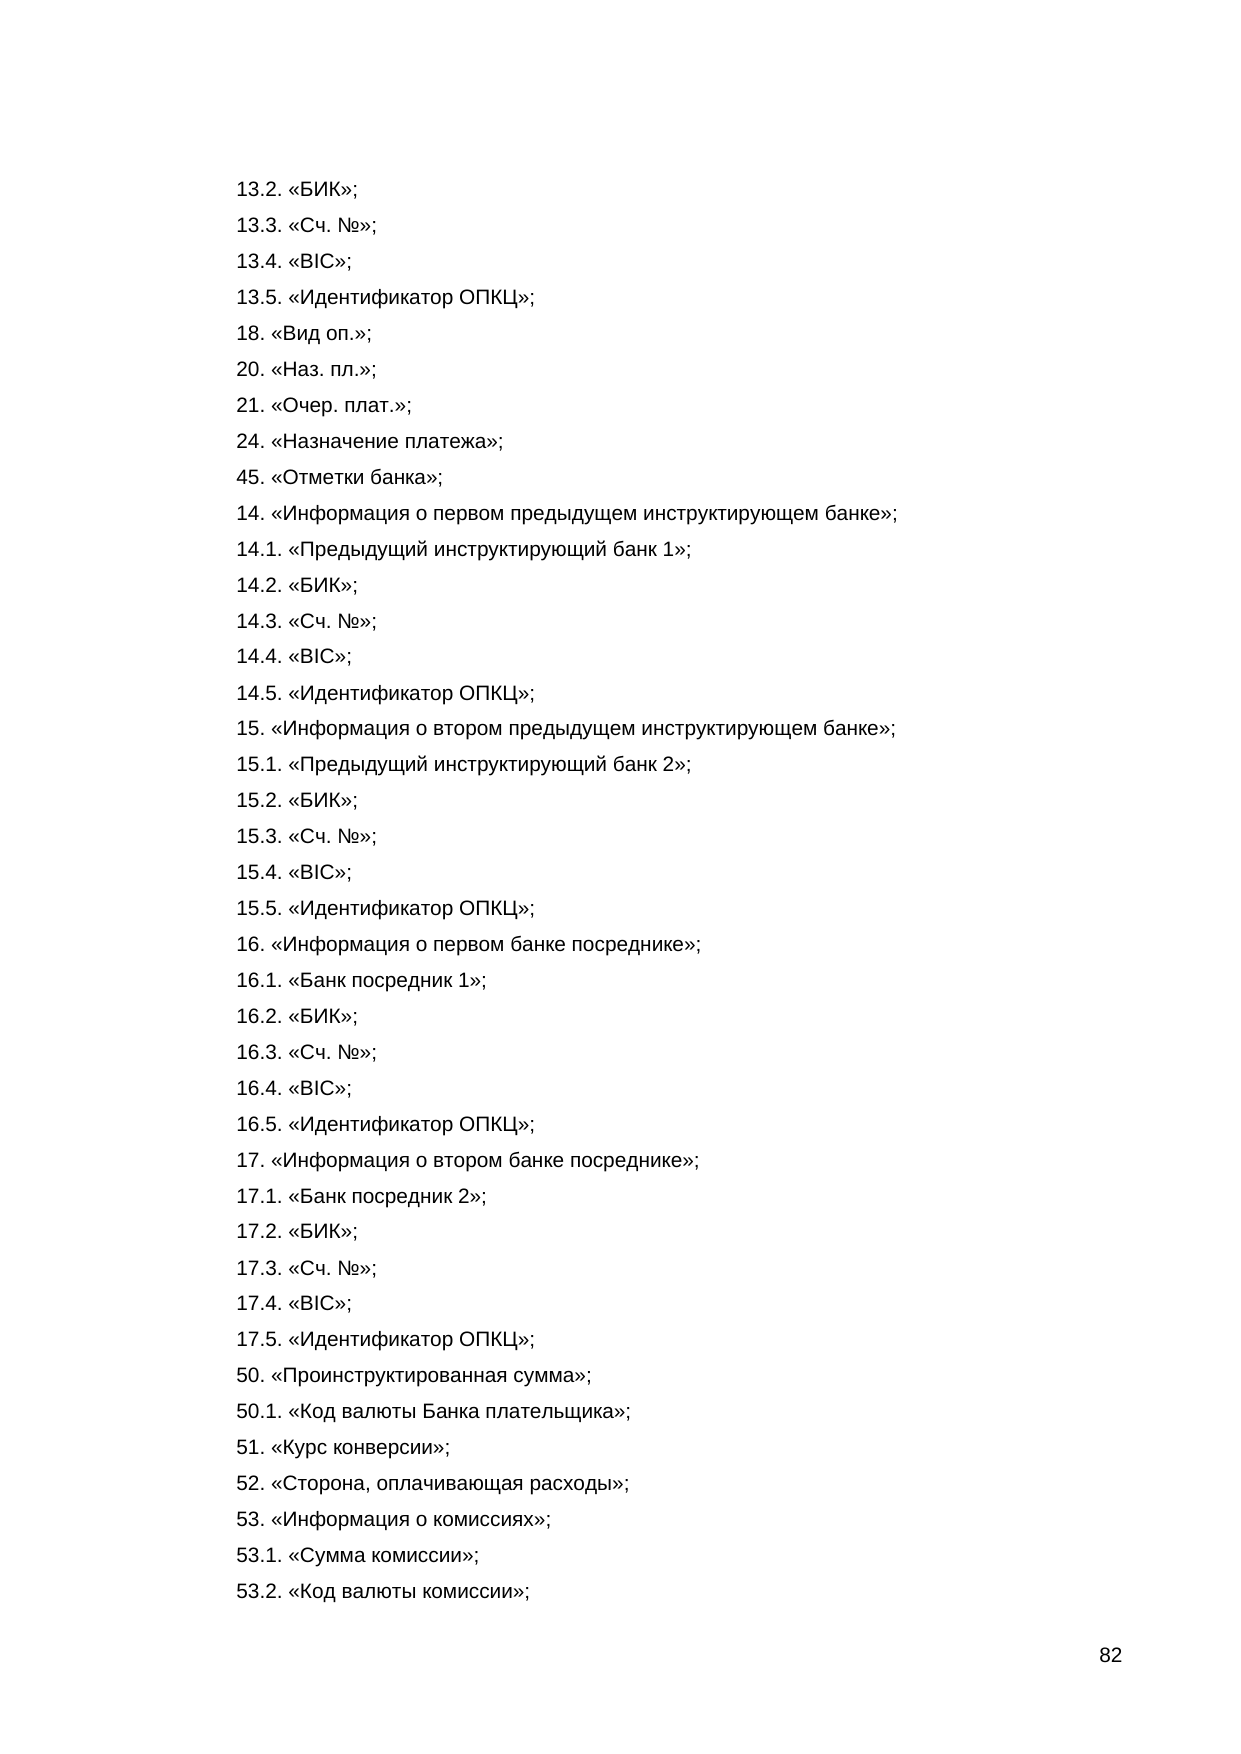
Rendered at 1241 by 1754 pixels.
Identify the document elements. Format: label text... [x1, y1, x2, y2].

text 50. «Проинструктированная сумма»; [177, 1363, 1122, 1387]
text 14.4. «BIC»; [177, 644, 1122, 668]
text 16.1. «Банк посредник 1»; [177, 968, 1122, 992]
text 16. «Информация о первом банке посреднике»; [177, 932, 1122, 956]
text 17.5. «Идентификатор ОПКЦ»; [177, 1327, 1122, 1351]
text 17.4. «BIC»; [177, 1291, 1122, 1315]
text 15.3. «Сч. №»; [177, 824, 1122, 848]
text 16.5. «Идентификатор ОПКЦ»; [177, 1112, 1122, 1136]
text 18. «Вид оп.»; [177, 321, 1122, 345]
text 15.5. «Идентификатор ОПКЦ»; [177, 896, 1122, 920]
text 13.3. «Сч. №»; [177, 213, 1122, 237]
text 53.2. «Код валюты комиссии»; [177, 1579, 1122, 1603]
text 14. «Информация о первом предыдущем инструктирующем банке»; [177, 501, 1122, 524]
text 21. «Очер. плат.»; [177, 393, 1122, 417]
text 15.2. «БИК»; [177, 788, 1122, 812]
text 15. «Информация о втором предыдущем инструктирующем банке»; [177, 716, 1122, 740]
text 45. «Отметки банка»; [177, 465, 1122, 489]
text 51. «Курс конверсии»; [177, 1435, 1122, 1459]
text 13.4. «BIC»; [177, 249, 1122, 273]
text 14.3. «Сч. №»; [177, 608, 1122, 632]
text 20. «Наз. пл.»; [177, 357, 1122, 381]
text 13.5. «Идентификатор ОПКЦ»; [177, 285, 1122, 309]
text 13.2. «БИК»; [177, 177, 1122, 201]
text 14.5. «Идентификатор ОПКЦ»; [177, 680, 1122, 704]
text 14.1. «Предыдущий инструктирующий банк 1»; [177, 537, 1122, 561]
text 50.1. «Код валюты Банка плательщика»; [177, 1399, 1122, 1423]
text 52. «Сторона, оплачивающая расходы»; [177, 1471, 1122, 1495]
text 24. «Назначение платежа»; [177, 429, 1122, 453]
text 16.2. «БИК»; [177, 1004, 1122, 1028]
text 15.4. «BIC»; [177, 860, 1122, 884]
text 53.1. «Сумма комиссии»; [177, 1543, 1122, 1567]
text 16.4. «BIC»; [177, 1076, 1122, 1099]
text 15.1. «Предыдущий инструктирующий банк 2»; [177, 752, 1122, 776]
text 16.3. «Сч. №»; [177, 1040, 1122, 1064]
text 17.3. «Сч. №»; [177, 1255, 1122, 1279]
text 53. «Информация о комиссиях»; [177, 1507, 1122, 1531]
text 14.2. «БИК»; [177, 572, 1122, 596]
text 17. «Информация о втором банке посреднике»; [177, 1147, 1122, 1171]
text 17.2. «БИК»; [177, 1219, 1122, 1243]
text 17.1. «Банк посредник 2»; [177, 1183, 1122, 1207]
